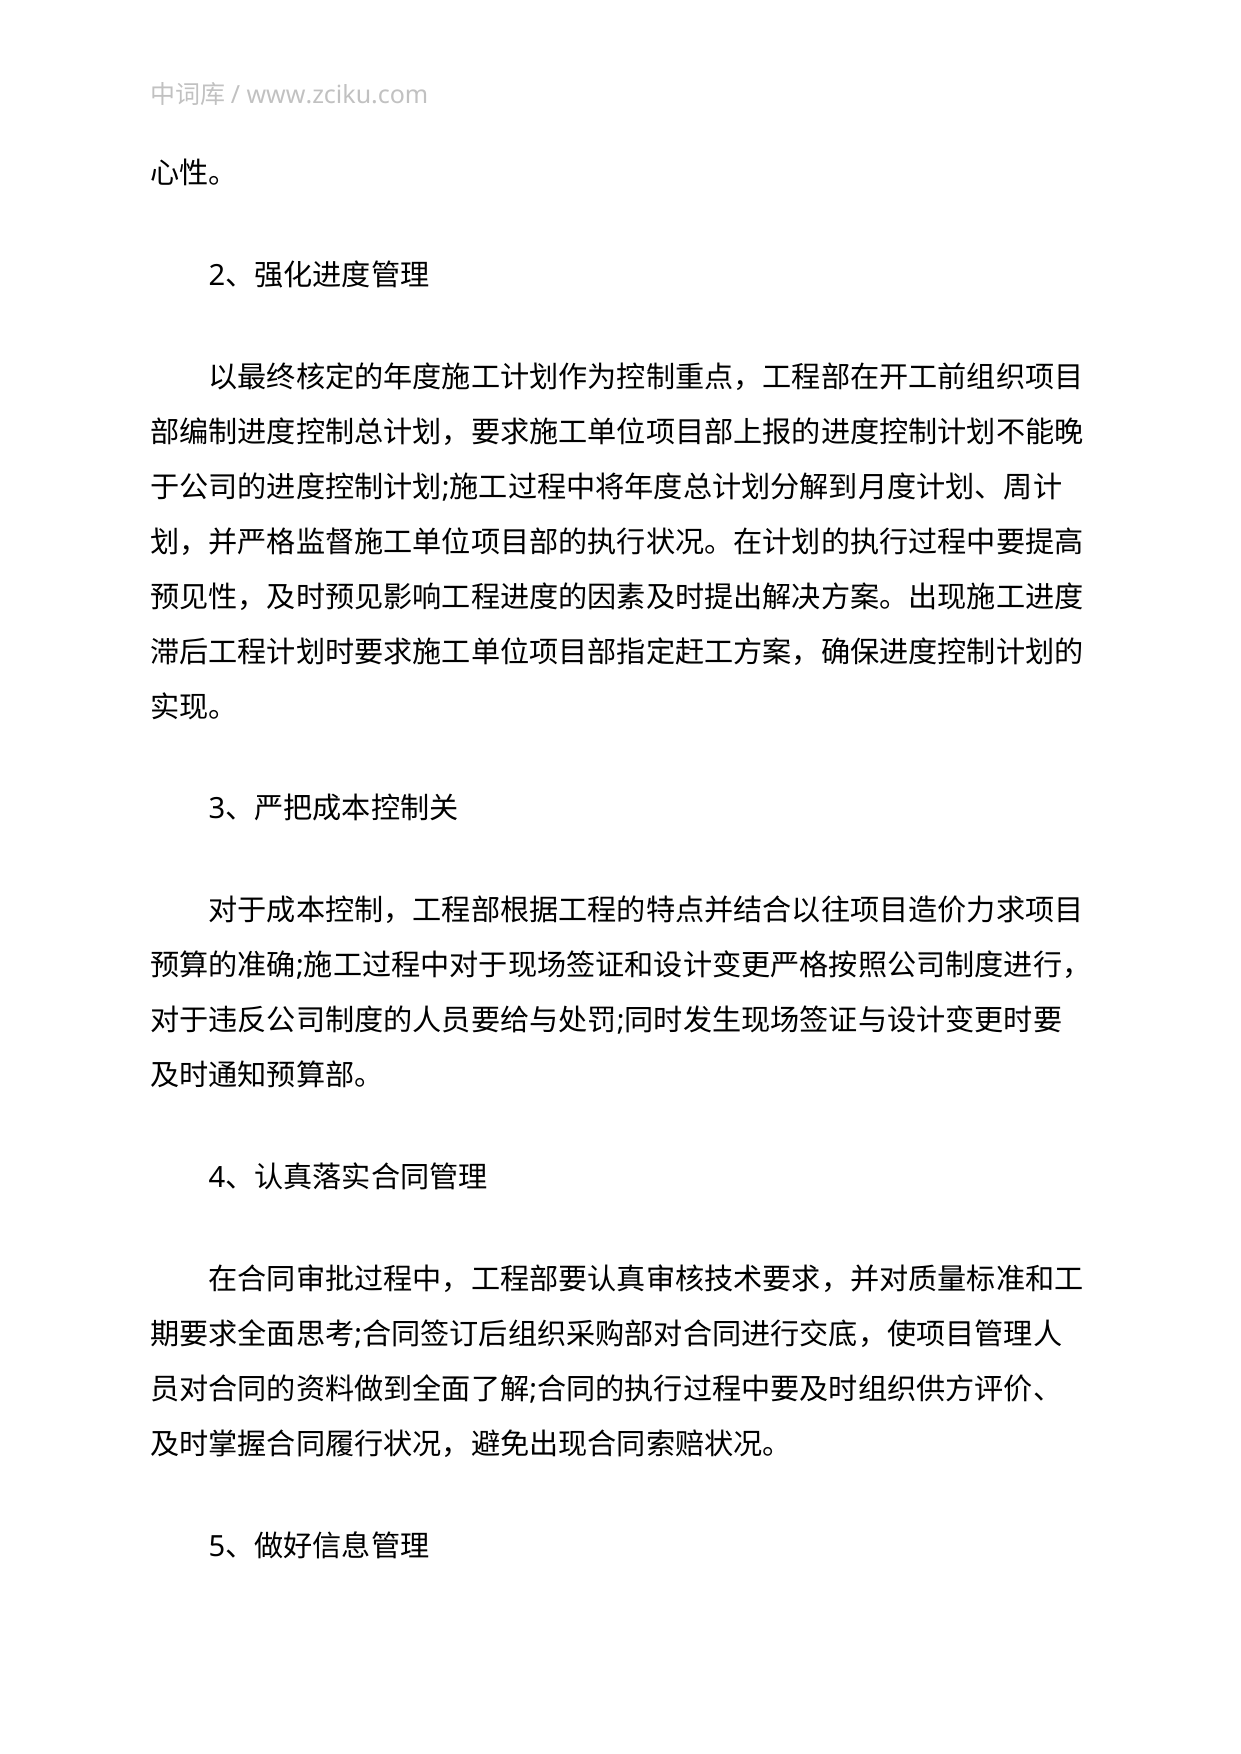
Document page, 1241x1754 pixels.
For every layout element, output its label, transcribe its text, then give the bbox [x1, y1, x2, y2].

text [150, 150, 1090, 192]
text 4、认真落实合同管理 [150, 1154, 1090, 1196]
text 对于成本控制，工程部根据工程的特点并结合以往项目造价力求项目预算的准确;施工过程中对于现场签证和设计变更严格按照公司制度进行，对于违反公司制度的人员要给与处罚;同时发生现场签证与设计变更时要及时通知预算部。 [150, 887, 1090, 1094]
text 3、严把成本控制关 [150, 785, 1090, 827]
text 以最终核定的年度施工计划作为控制重点，工程部在开工前组织项目部编制进度控制总计划，要求施工单位项目部上报的进度控制计划不能晚于公司的进度控制计划;施工过程中将年度总计划分解到月度计划、周计划，并严格监督施工单位项目部的执行状况。在计划的执行过程中要提高预见性，及时预见影响工程进度的因素及时提出解决方案。出现施工进度滞后工程计划时要求施工单位项目部指定赶工方案，确保进度控制计划的实现。 [150, 354, 1090, 726]
text 在合同审批过程中，工程部要认真审核技术要求，并对质量标准和工期要求全面思考;合同签订后组织采购部对合同进行交底，使项目管理人员对合同的资料做到全面了解;合同的执行过程中要及时组织供方评价、及时掌握合同履行状况，避免出现合同索赔状况。 [150, 1256, 1090, 1463]
text 2、强化进度管理 [150, 252, 1090, 294]
text 5、做好信息管理 [150, 1522, 1090, 1565]
